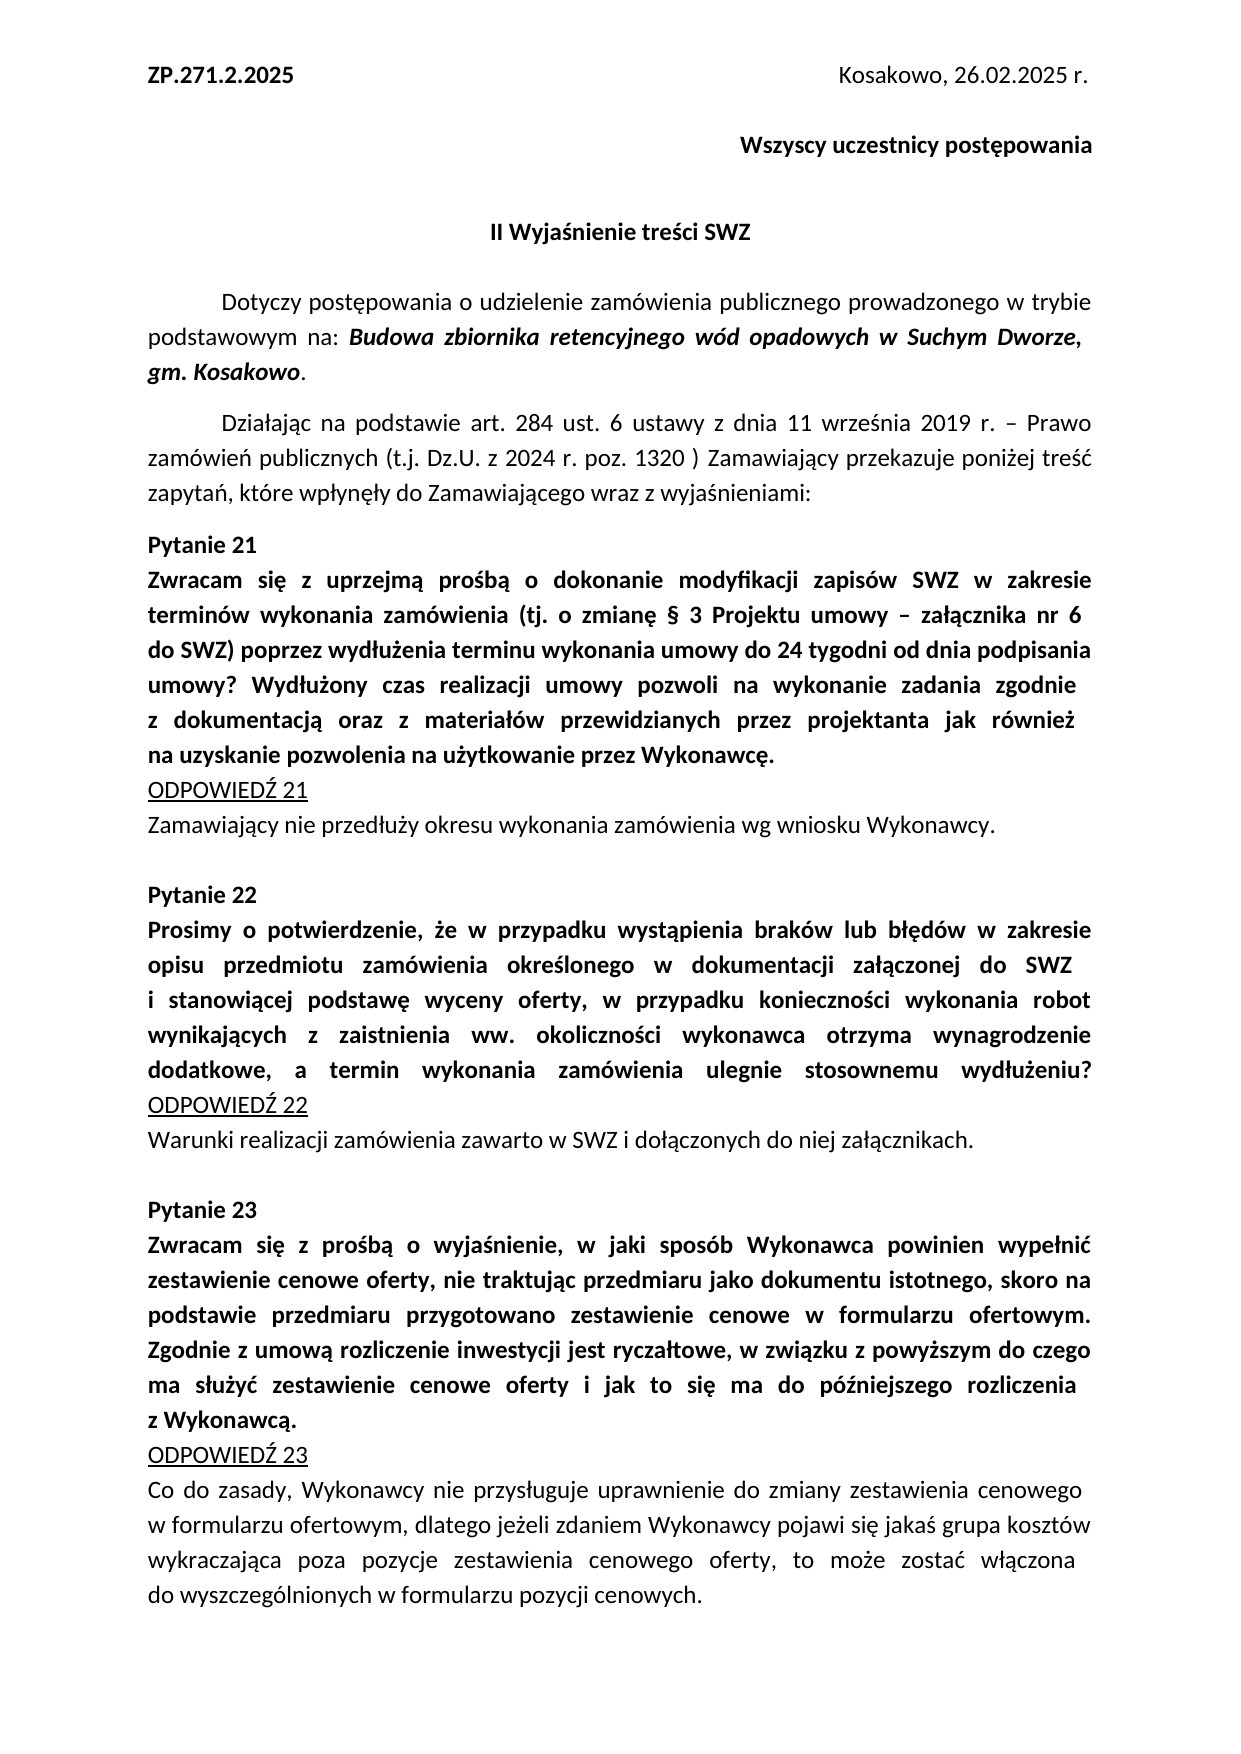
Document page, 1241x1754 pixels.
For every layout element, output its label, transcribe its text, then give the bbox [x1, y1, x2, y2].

text Pytanie 23 [148, 1194, 1093, 1224]
text Warunki realizacji zamówienia zawarto w SWZ i dołączonych do niej załącznikach. [148, 1124, 1093, 1154]
text Zwracam się z uprzejmą prośbą o dokonanie modyfikacji zapisów SWZ w zakresie terminów wykonania zamówienia (tj. o zmianę § 3 Projektu umowy – załącznika nr 6 do SWZ) poprzez wydłużenia terminu wykonania umowy do 24 tygodni od dnia podpisania umowy? Wydłużony czas realizacji umowy pozwoli na wykonanie zadania zgodnie z dokumentacją oraz z materiałów przewidzianych przez projektanta jak również na uzyskanie pozwolenia na użytkowanie przez Wykonawcę. [148, 564, 1093, 769]
text Zamawiający nie przedłuży okresu wykonania zamówienia wg wniosku Wykonawcy. [148, 809, 1093, 839]
text Prosimy o potwierdzenie, że w przypadku wystąpienia braków lub błędów w zakresie opisu przedmiotu zamówienia określonego w dokumentacji załączonej do SWZ i stanowiącej podstawę wyceny oferty, w przypadku konieczności wykonania robot wynikających z zaistnienia ww. okoliczności wykonawca otrzyma wynagrodzenie dodatkowe, a termin wykonania zamówienia ulegnie stosownemu wydłużeniu? ODPOWIEDŹ 22 [148, 914, 1093, 1119]
text Wszyscy uczestnicy postępowania [148, 129, 1093, 159]
text Pytanie 22 [148, 879, 1093, 909]
text Dotyczy postępowania o udzielenie zamówienia publicznego prowadzonego w trybie podstawowym na: Budowa zbiornika retencyjnego wód opadowych w Suchym Dworze, gm. Kosakowo. [148, 286, 1093, 386]
text Działając na podstawie art. 284 ust. 6 ustawy z dnia 11 września 2019 r. – Prawo zamówień publicznych (t.j. Dz.U. z 2024 r. poz. 1320 ) Zamawiający przekazuje poniżej treść zapytań, które wpłynęły do Zamawiającego wraz z wyjaśnieniami: [148, 407, 1093, 508]
text Zwracam się z prośbą o wyjaśnienie, w jaki sposób Wykonawca powinien wypełnić zestawienie cenowe oferty, nie traktując przedmiaru jako dokumentu istotnego, skoro na podstawie przedmiaru przygotowano zestawienie cenowe w formularzu ofertowym. Zgodnie z umową rozliczenie inwestycji jest ryczałtowe, w związku z powyższym do czego ma służyć zestawienie cenowe oferty i jak to się ma do późniejszego rozliczenia z Wykonawcą. [148, 1229, 1093, 1434]
text II Wyjaśnienie treści SWZ [148, 216, 1093, 246]
text ODPOWIEDŹ 23 [148, 1439, 1093, 1469]
text Pytanie 21 [148, 529, 1093, 559]
text Co do zasady, Wykonawcy nie przysługuje uprawnienie do zmiany zestawienia cenowego w formularzu ofertowym, dlatego jeżeli zdaniem Wykonawcy pojawi się jakaś grupa kosztów wykraczająca poza pozycje zestawienia cenowego oferty, to może zostać włączona do wyszczególnionych w formularzu pozycji cenowych. [148, 1474, 1093, 1609]
text ZP.271.2.2025 Kosakowo, 26.02.2025 r. [148, 59, 1093, 124]
text ODPOWIEDŹ 21 [148, 774, 1093, 804]
